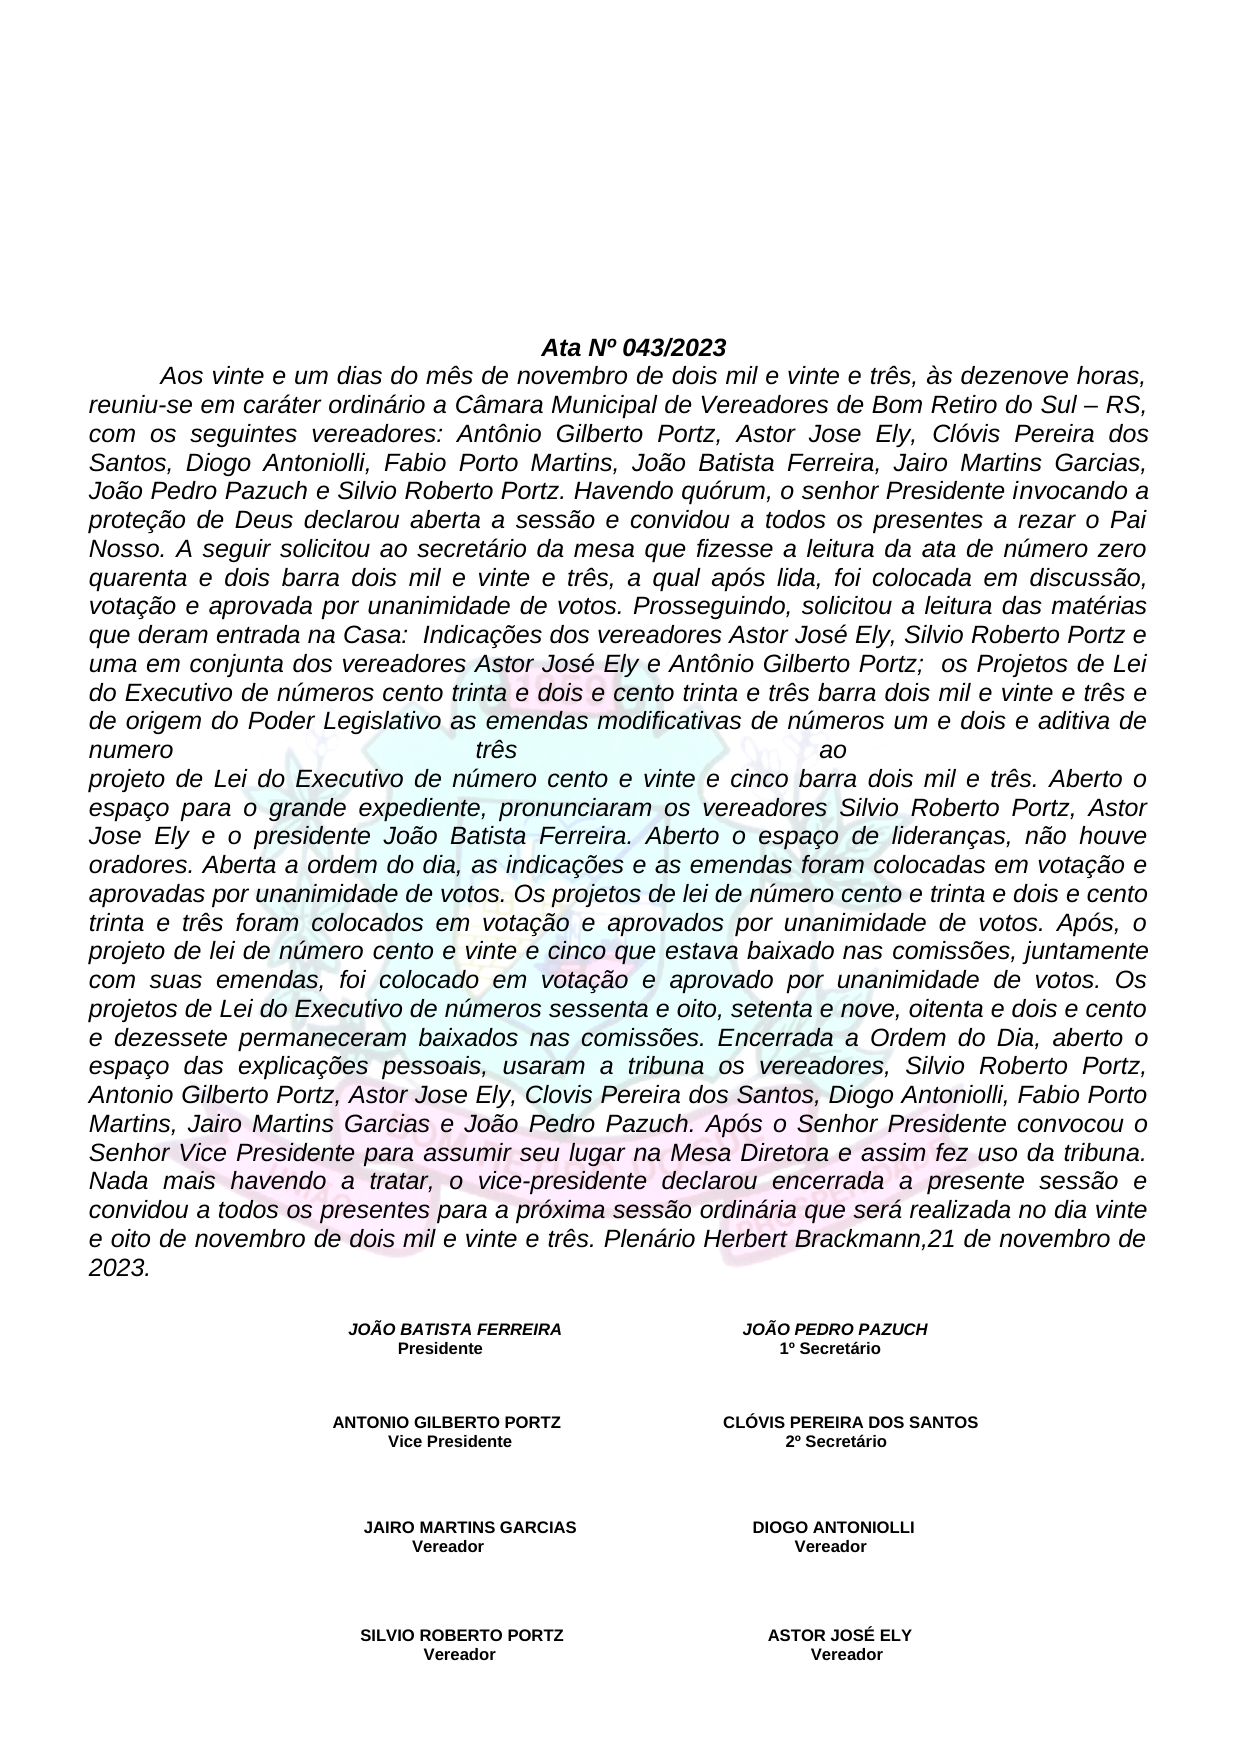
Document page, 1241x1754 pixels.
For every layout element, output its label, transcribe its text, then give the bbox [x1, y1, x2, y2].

text SILVIO ROBERTO PORTZ ASTOR JOSÉ ELY [133, 1626, 1146, 1645]
text Aos vinte e um dias do mês de novembro de dois mil e vinte e três, às dezenove horas, reuniu-se em caráter ordinário a Câmara Municipal de Vereadores de Bom Retiro do Sul – RS, com os seguintes vereadores: Antônio Gilberto Portz, Astor Jose Ely, Clóvis Pereira dos Santos, Diogo Antoniolli, Fabio Porto Martins, João Batista Ferreira, Jairo Martins Garcias, João Pedro Pazuch e Silvio Roberto Portz. Havendo quórum, o senhor Presidente invocando a proteção de Deus declarou aberta a sessão e convidou a todos os presentes a rezar o Pai Nosso. A seguir solicitou ao secretário da mesa que fizesse a leitura da ata de número zero quarenta e dois barra dois mil e vinte e três, a qual após lida, foi colocada em discussão, votação e aprovada por unanimidade de votos. Prosseguindo, solicitou a leitura das matérias que deram entrada na Casa: Indicações dos vereadores Astor José Ely, Silvio Roberto Portz e uma em conjunta dos vereadores Astor José Ely e Antônio Gilberto Portz; os Projetos de Lei do Executivo de números cento trinta e dois e cento trinta e três barra dois mil e vinte e três e de origem do Poder Legislativo as emendas modificativas de números um e dois e aditiva de numero três ao projeto de Lei do Executivo de número cento e vinte e cinco barra dois mil e três. Aberto o espaço para o grande expediente, pronunciaram os vereadores Silvio Roberto Portz, Astor Jose Ely e o presidente João Batista Ferreira. Aberto o espaço de lideranças, não houve oradores. Aberta a ordem do dia, as indicações e as emendas foram colocadas em votação e aprovadas por unanimidade de votos. Os projetos de lei de número cento e trinta e dois e cento trinta e três foram colocados em votação e aprovados por unanimidade de votos. Após, o projeto de lei de número cento e vinte e cinco que estava baixado nas comissões, juntamente com suas emendas, foi colocado em votação e aprovado por unanimidade de votos. Os projetos de Lei do Executivo de números sessenta e oito, setenta e nove, oitenta e dois e cento e dezessete permaneceram baixados nas comissões. Encerrada a Ordem do Dia, aberto o espaço das explicações pessoais, usaram a tribuna os vereadores, Silvio Roberto Portz, Antonio Gilberto Portz, Astor Jose Ely, Clovis Pereira dos Santos, Diogo Antoniolli, Fabio Porto Martins, Jairo Martins Garcias e João Pedro Pazuch. Após o Senhor Presidente convocou o Senhor Vice Presidente para assumir seu lugar na Mesa Diretora e assim fez uso da tribuna. Nada mais havendo a tratar, o vice-presidente declarou encerrada a presente sessão e convidou a todos os presentes para a próxima sessão ordinária que será realizada no dia vinte e oito de novembro de dois mil e vinte e três. Plenário Herbert Brackmann,21 de novembro de 2023. [89, 361, 1152, 1281]
text JAIRO MARTINS GARCIAS DIOGO ANTONIOLLI [133, 1518, 1146, 1537]
text Vice Presidente 2º Secretário [133, 1432, 1146, 1451]
text Vereador Vereador [133, 1645, 1146, 1664]
text JOÃO BATISTA FERREIRA JOÃO PEDRO PAZUCH [89, 1320, 1146, 1339]
text Presidente 1º Secretário [133, 1339, 1146, 1358]
text Ata Nº 043/2023 [118, 333, 1152, 361]
text Vereador Vereador [133, 1537, 1146, 1556]
text ANTONIO GILBERTO PORTZ CLÓVIS PEREIRA DOS SANTOS [133, 1413, 1146, 1432]
